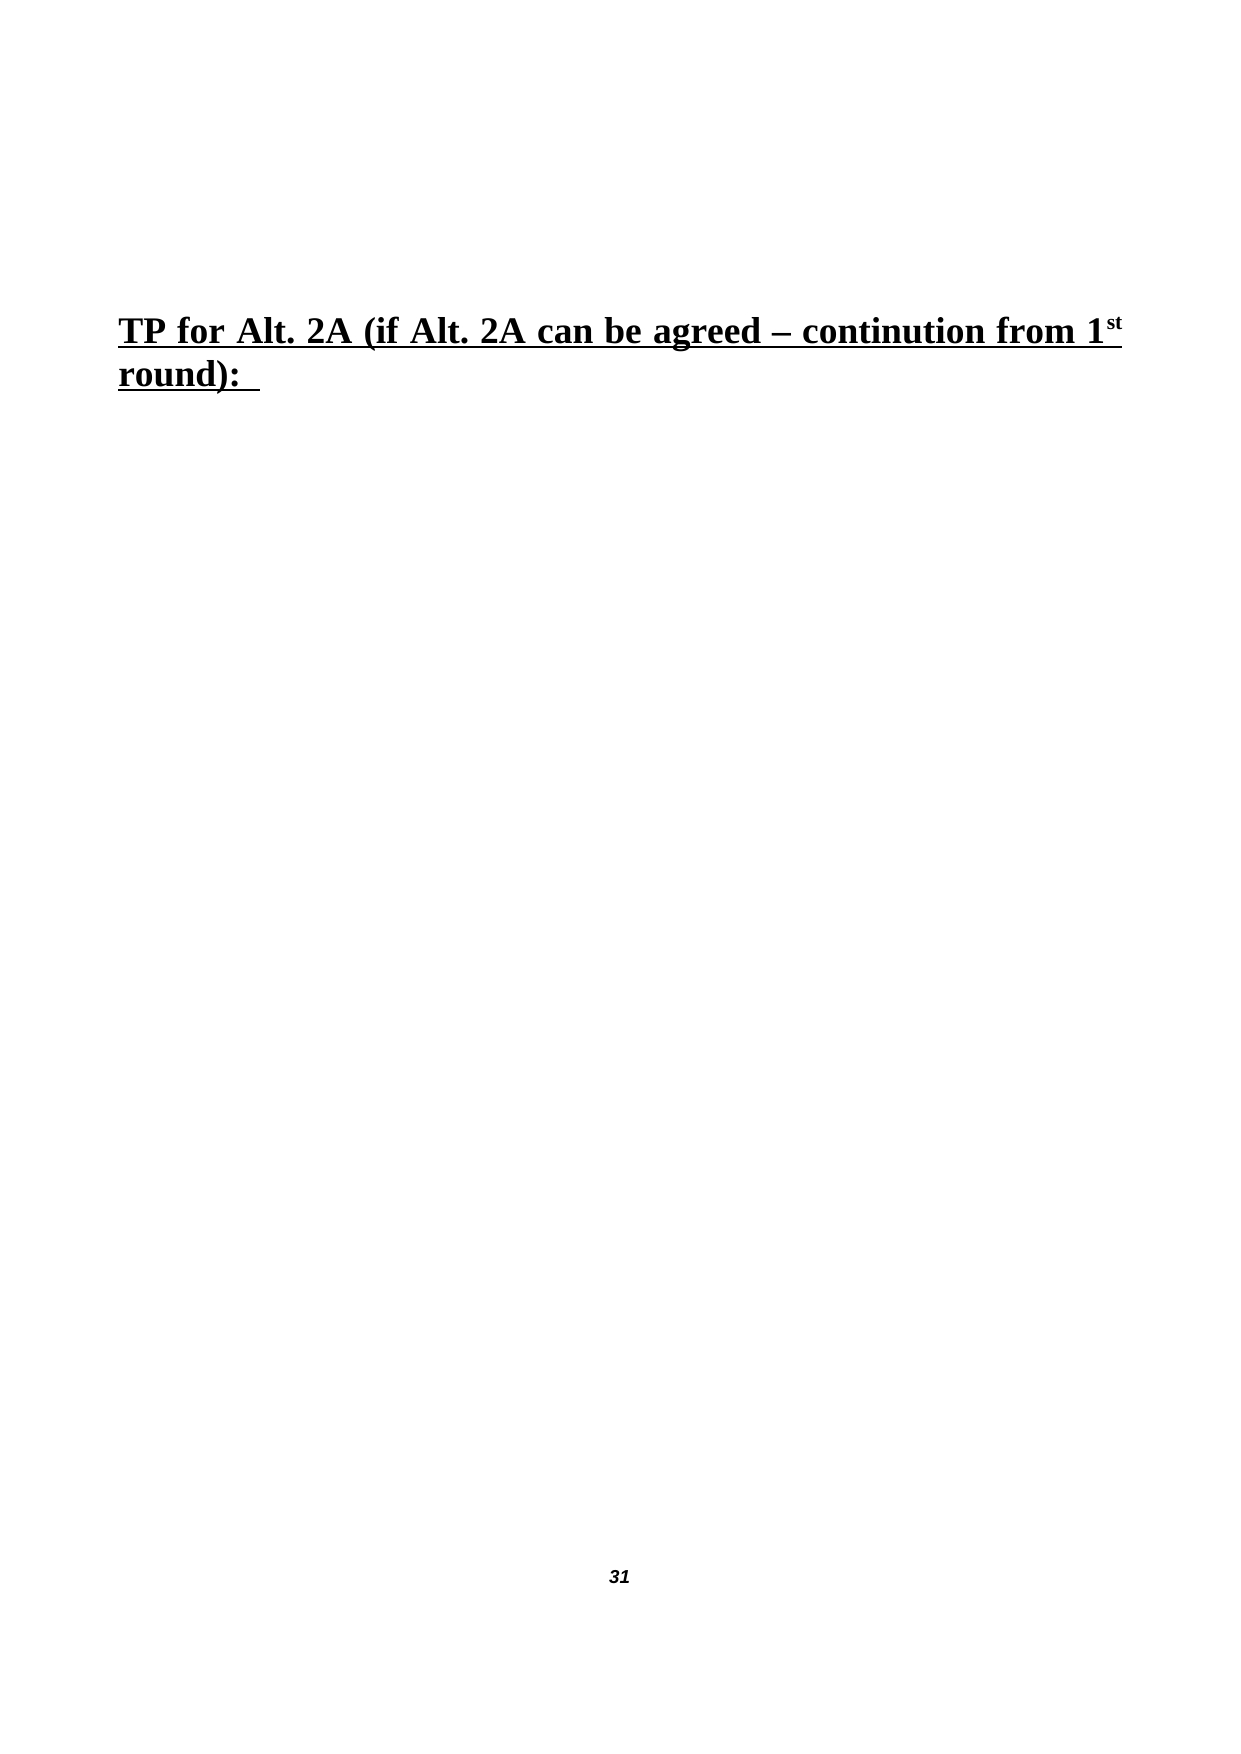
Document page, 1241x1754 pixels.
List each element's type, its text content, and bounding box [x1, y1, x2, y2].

text TP for Alt. 2A (if Alt. 2A can be agreed – continution from 1st round): [118, 309, 1122, 346]
text TP for Alt. 2A (if Alt. 2A can be agreed – continution from 1st round): [118, 348, 1122, 395]
